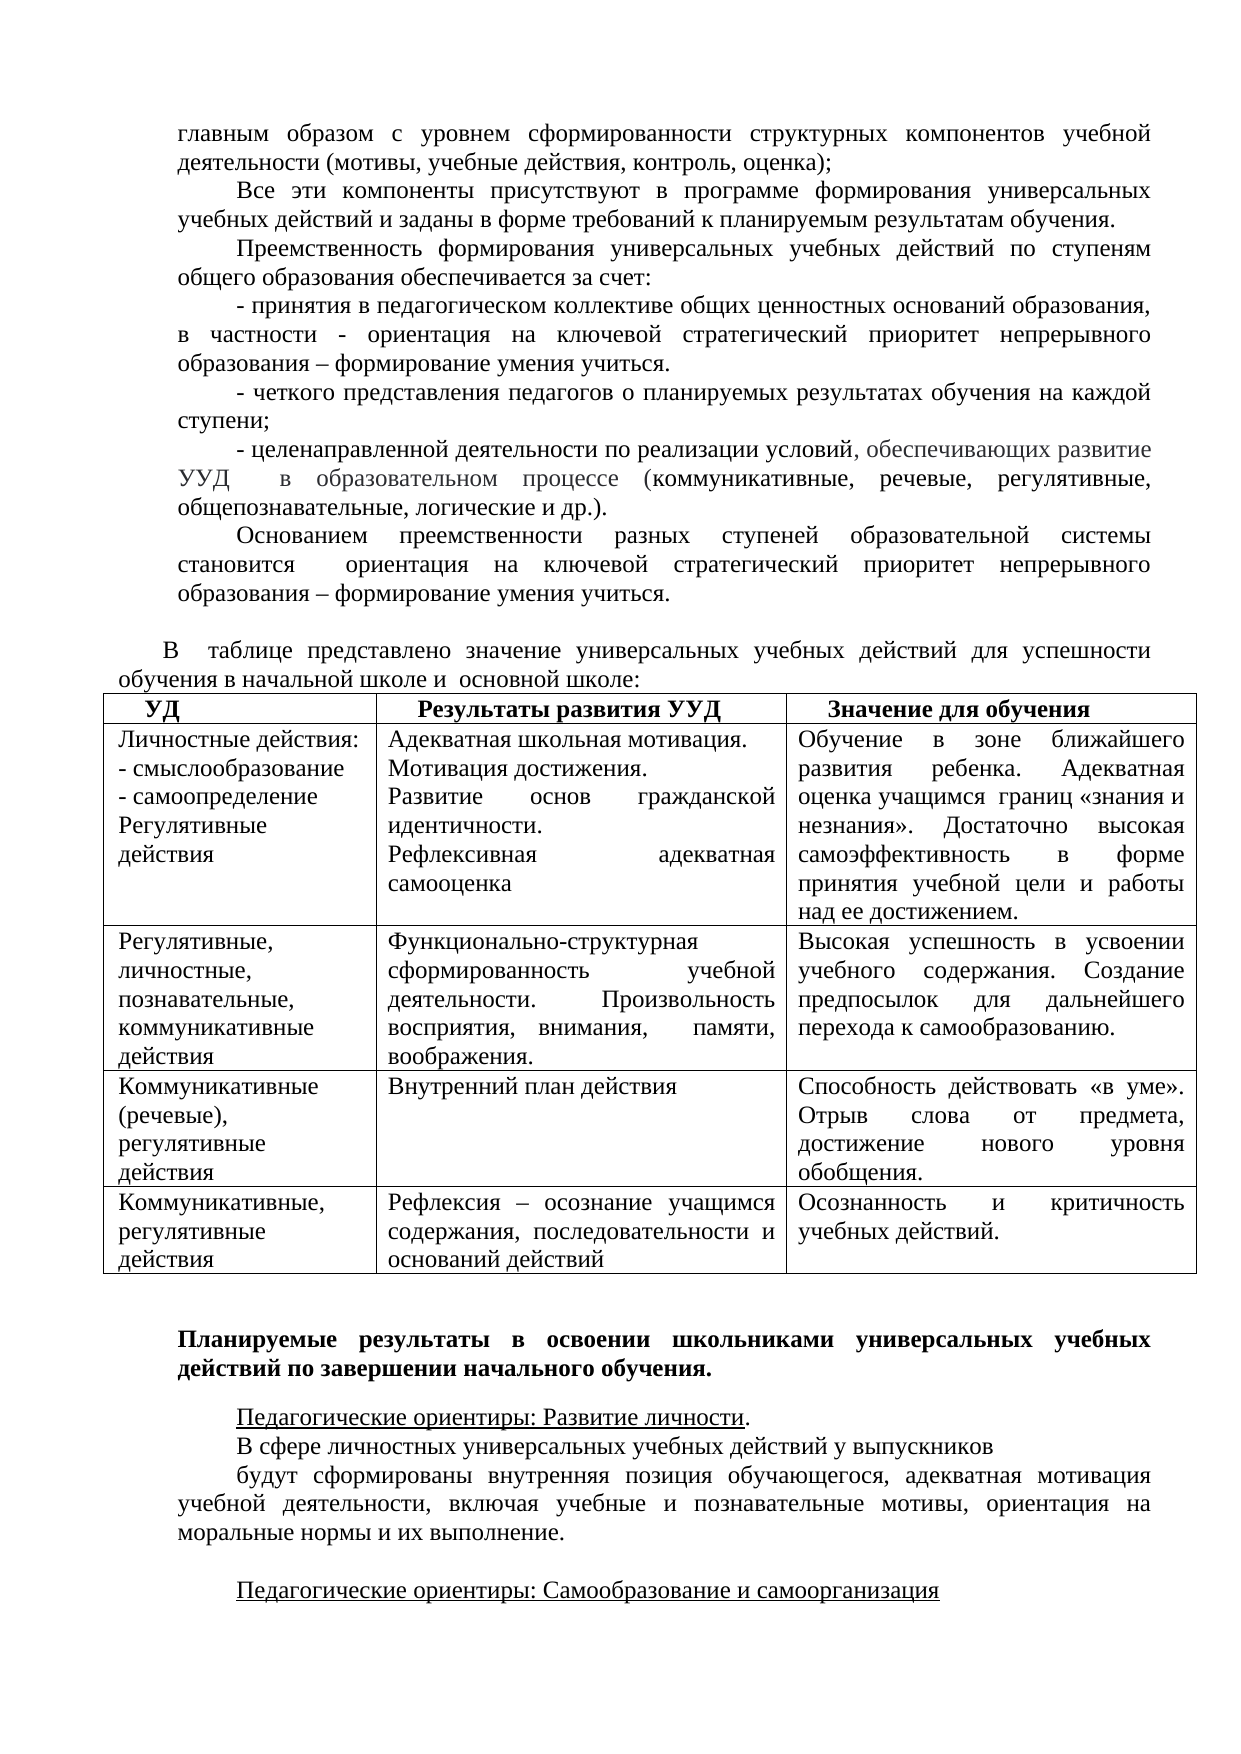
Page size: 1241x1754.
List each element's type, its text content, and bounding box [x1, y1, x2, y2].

text Педагогические ориентиры: Самообразование и самоорганизация [177, 1575, 1152, 1603]
text - принятия в педагогическом коллективе общих ценностных оснований образования, в частности - ориентация на ключевой стратегический приоритет непрерывного образования – формирование умения учиться. [177, 291, 1152, 377]
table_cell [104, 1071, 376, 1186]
text Планируемые результаты в освоении школьниками универсальных учебных действий по завершении начального обучения. [177, 1324, 1152, 1381]
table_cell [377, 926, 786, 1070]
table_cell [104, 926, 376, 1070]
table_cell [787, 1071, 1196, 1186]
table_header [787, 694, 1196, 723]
text - целенаправленной деятельности по реализации условий, обеспечивающих развитие УУД в образовательном процессе (коммуникативные, речевые, регулятивные, общепознавательные, логические и др.). [177, 434, 1152, 521]
text будут сформированы внутренняя позиция обучающегося, адекватная мотивация учебной деятельности, включая учебные и познавательные мотивы, ориентация на моральные нормы и их выполнение. [177, 1460, 1152, 1546]
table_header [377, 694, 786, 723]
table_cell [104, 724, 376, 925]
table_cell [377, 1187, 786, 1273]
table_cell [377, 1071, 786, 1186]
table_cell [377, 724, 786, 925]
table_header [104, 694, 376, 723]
text - четкого представления педагогов о планируемых результатах обучения на каждой ступени; [177, 377, 1152, 434]
text В сфере личностных универсальных учебных действий у выпускников [177, 1431, 1152, 1460]
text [177, 118, 1152, 176]
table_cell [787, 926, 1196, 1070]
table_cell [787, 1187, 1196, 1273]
text Все эти компоненты присутствуют в программе формирования универсальных учебных действий и заданы в форме требований к планируемым результатам обучения. [177, 176, 1152, 233]
text Преемственность формирования универсальных учебных действий по ступеням общего образования обеспечивается за счет: [177, 233, 1152, 291]
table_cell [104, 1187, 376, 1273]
text В таблице представлено значение универсальных учебных действий для успешности обучения в начальной школе и основной школе: [118, 636, 1152, 693]
text Основанием преемственности разных ступеней образовательной системы становится ориентация на ключевой стратегический приоритет непрерывного образования – формирование умения учиться. [177, 521, 1152, 607]
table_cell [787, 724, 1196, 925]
text Педагогические ориентиры: Развитие личности. [177, 1402, 1152, 1431]
